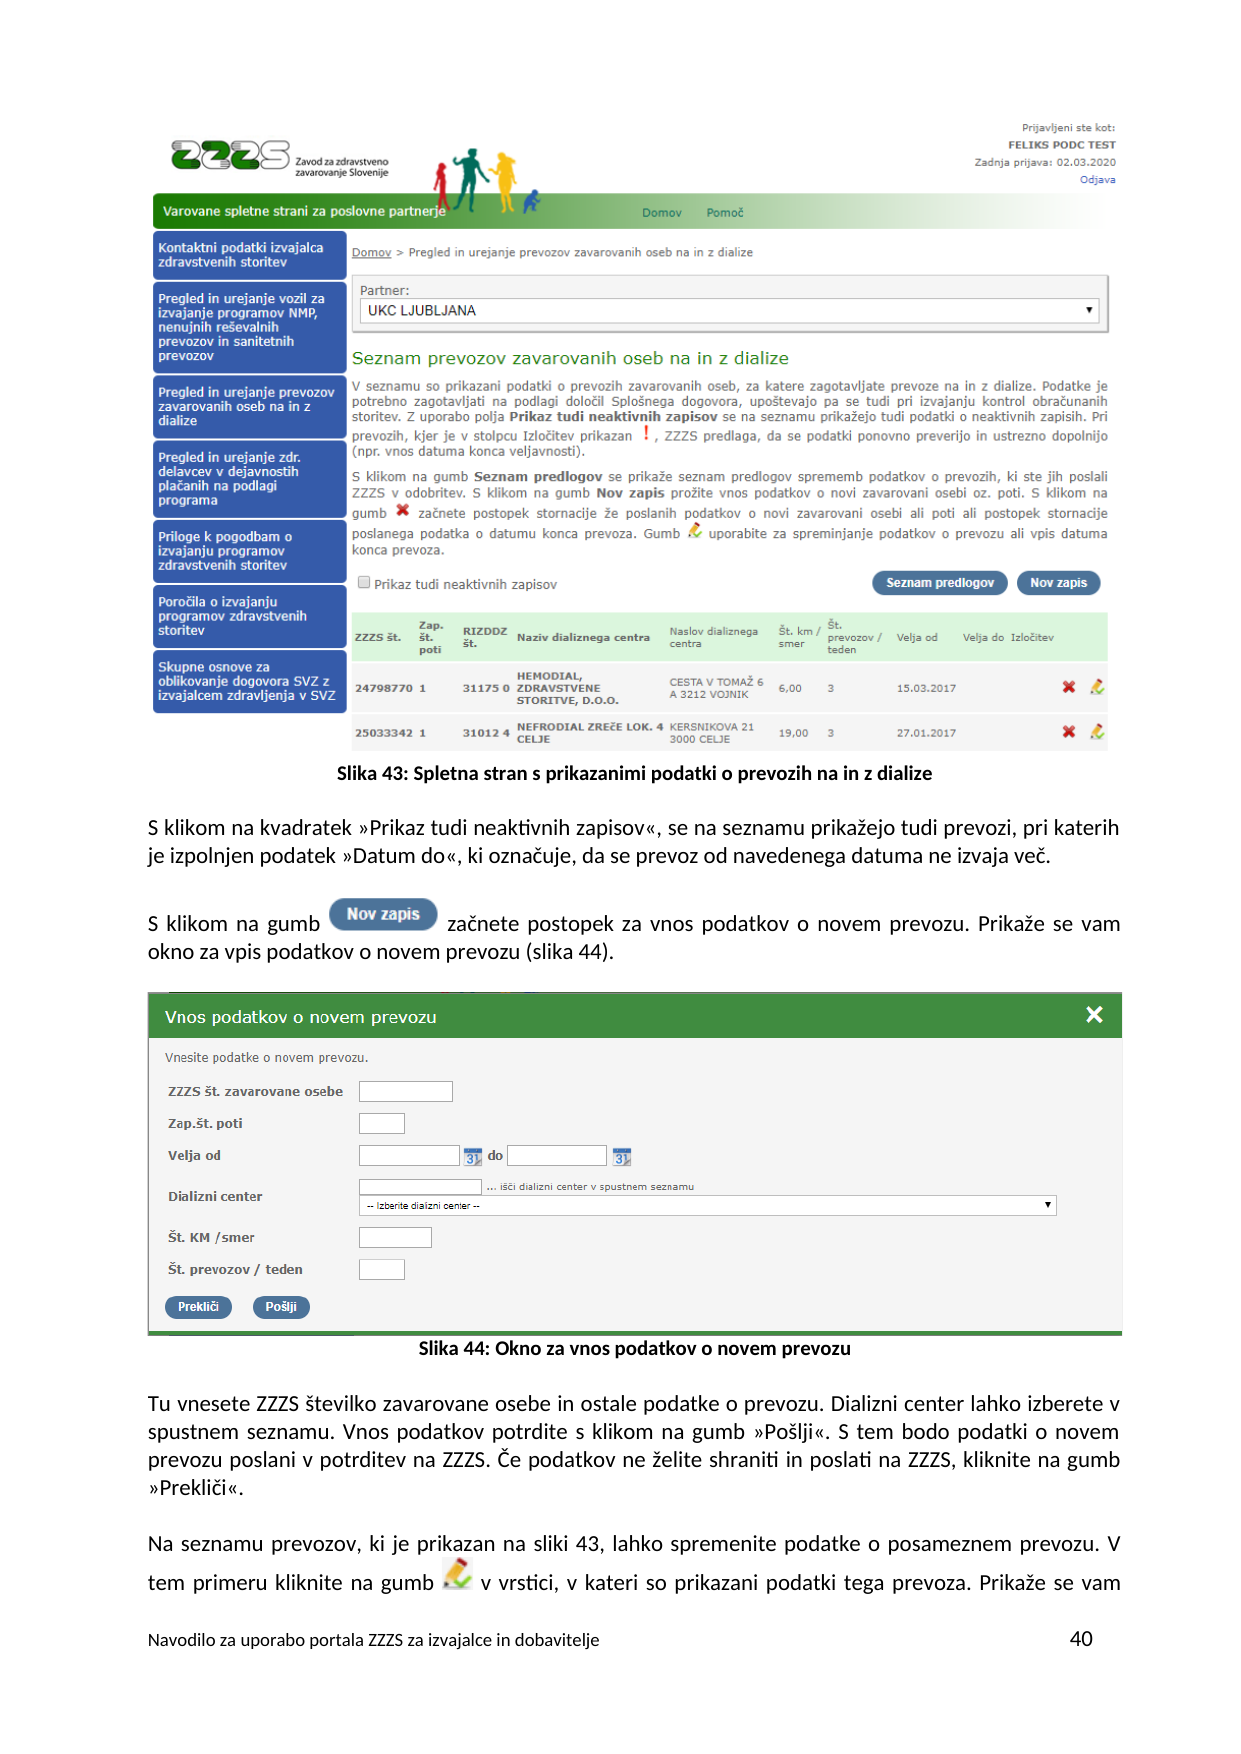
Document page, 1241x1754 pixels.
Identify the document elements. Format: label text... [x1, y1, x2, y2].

picture [147, 992, 1123, 1336]
text Slika 44: Okno za vnos podatkov o novem prevozu [148, 1336, 1122, 1361]
picture [328, 897, 439, 932]
text Tu vnesete ZZZS številko zavarovane osebe in ostale podatke o prevozu. Dializni center lahko izberete v spustnem seznamu. Vnos podatkov potrdite s klikom na gumb »Pošlji«. S tem bodo podatki o novem prevozu poslani v potrditev na ZZZS. Če podatkov ne želite shraniti in poslati na ZZZS, kliknite na gumb »Prekliči«. [148, 1389, 1122, 1501]
text S klikom na gumb začnete postopek za vnos podatkov o novem prevozu. Prikaže se vam okno za vpis podatkov o novem prevozu (slika 44). [148, 897, 1122, 965]
text Slika 43: Spletna stran s prikazanimi podatki o prevozih na in z dialize [148, 760, 1122, 785]
picture [441, 1557, 474, 1590]
picture [147, 118, 1123, 760]
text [148, 1529, 1122, 1596]
text S klikom na kvadratek »Prikaz tudi neaktivnih zapisov«, se na seznamu prikažejo tudi prevozi, pri katerih je izpolnjen podatek »Datum do«, ki označuje, da se prevoz od navedenega datuma ne izvaja več. [148, 813, 1122, 869]
